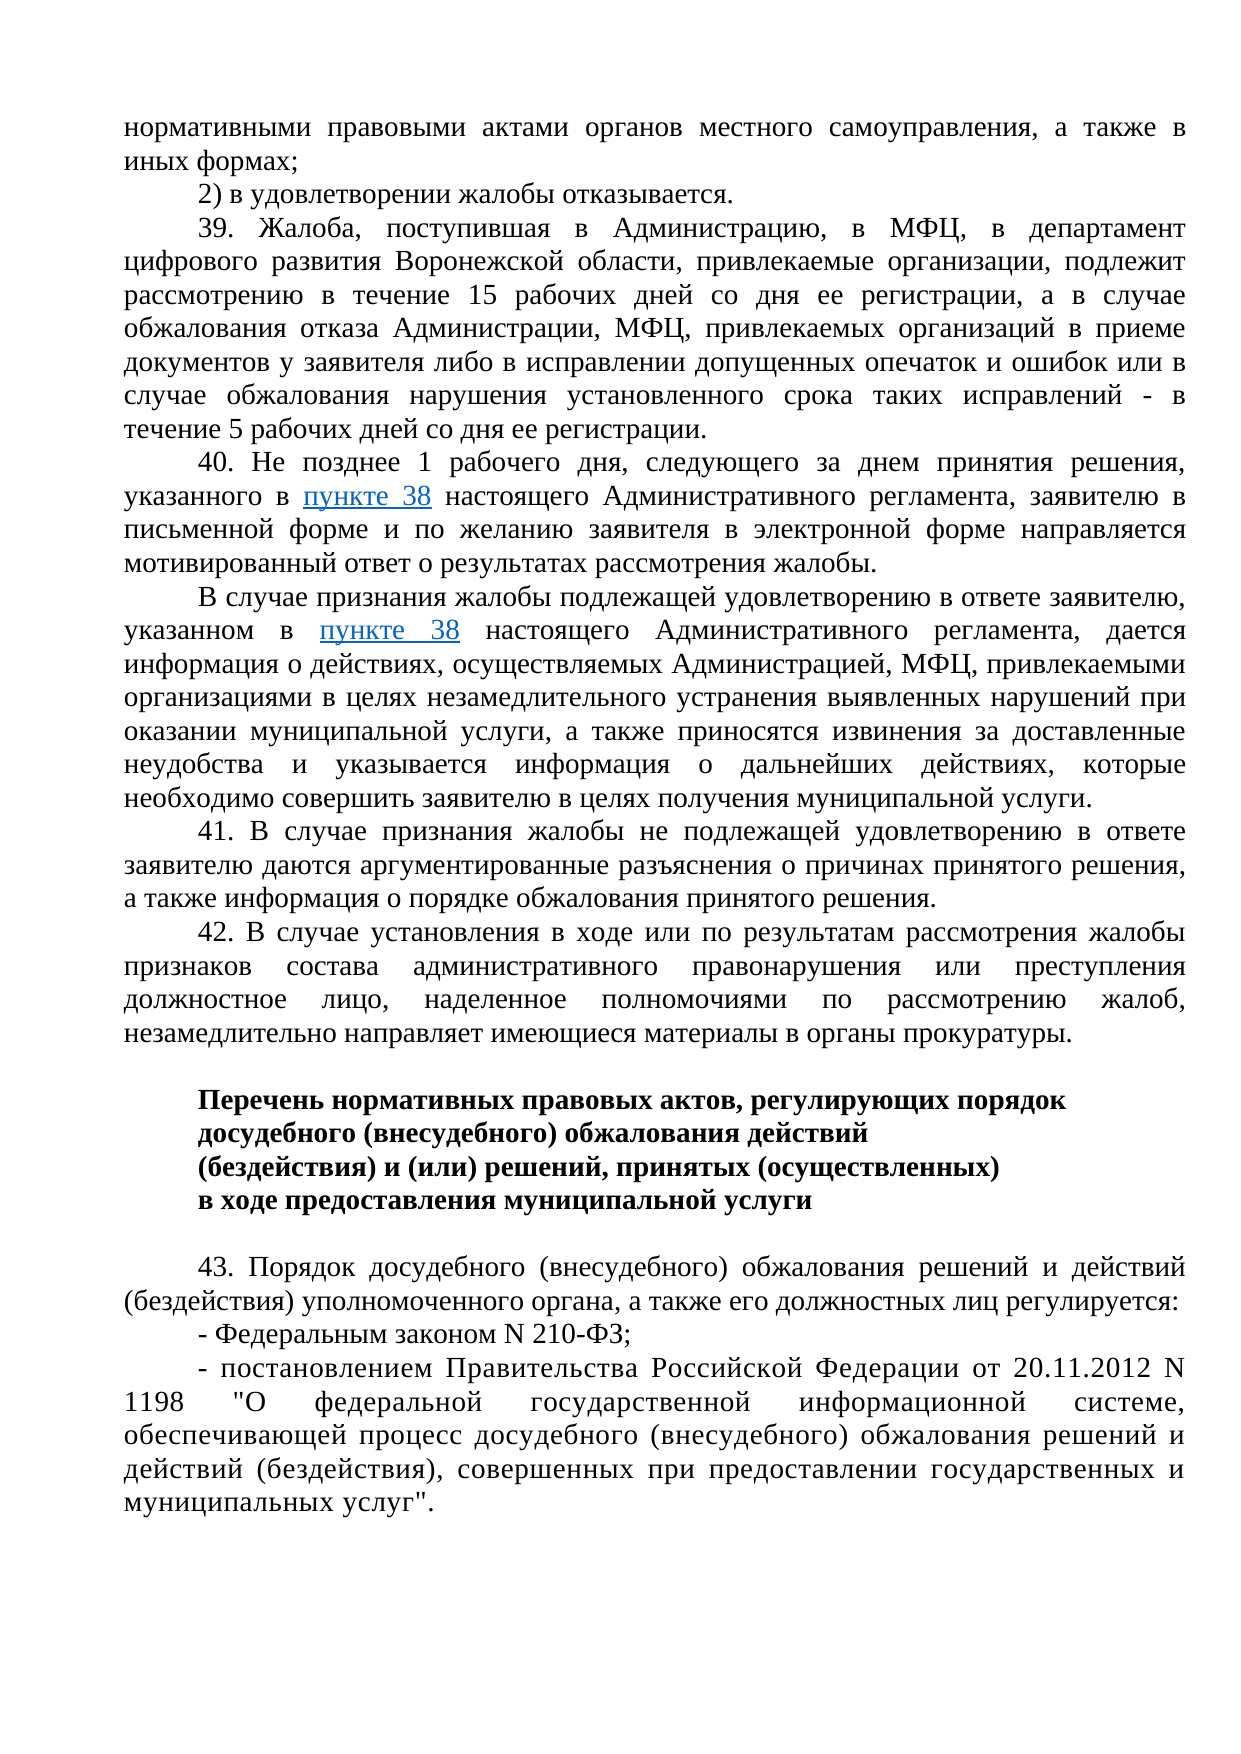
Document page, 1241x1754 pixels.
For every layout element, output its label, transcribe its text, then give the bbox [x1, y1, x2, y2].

text В случае признания жалобы подлежащей удовлетворению в ответе заявителю, указанном в пункте 38 настоящего Административного регламента, дается информация о действиях, осуществляемых Администрацией, МФЦ, привлекаемыми организациями в целях незамедлительного устранения выявленных нарушений при оказании муниципальной услуги, а также приносятся извинения за доставленные неудобства и указывается информация о дальнейших действиях, которые необходимо совершить заявителю в целях получения муниципальной услуги. [124, 579, 1187, 813]
text 43. Порядок досудебного (внесудебного) обжалования решений и действий (бездействия) уполномоченного органа, а также его должностных лиц регулируется: [124, 1249, 1187, 1317]
text 42. В случае установления в ходе или по результатам рассмотрения жалобы признаков состава административного правонарушения или преступления должностное лицо, наделенное полномочиями по рассмотрению жалоб, незамедлительно направляет имеющиеся материалы в органы прокуратуры. [124, 914, 1187, 1048]
subtitle Перечень нормативных правовых актов, регулирующих порядок [124, 1082, 1187, 1115]
text - постановлением Правительства Российской Федерации от 20.11.2012 N 1198 "О федеральной государственной информационной системе, обеспечивающей процесс досудебного (внесудебного) обжалования решений и действий (бездействия), совершенных при предоставлении государственных и муниципальных услуг". [124, 1350, 1187, 1518]
text 39. Жалоба, поступившая в Администрацию, в МФЦ, в департамент цифрового развития Воронежской области, привлекаемые организации, подлежит рассмотрению в течение 15 рабочих дней со дня ее регистрации, а в случае обжалования отказа Администрации, МФЦ, привлекаемых организаций в приеме документов у заявителя либо в исправлении допущенных опечаток и ошибок или в случае обжалования нарушения установленного срока таких исправлений - в течение 5 рабочих дней со дня ее регистрации. [124, 210, 1187, 444]
subtitle (бездействия) и (или) решений, принятых (осуществленных) [124, 1149, 1187, 1182]
subtitle досудебного (внесудебного) обжалования действий [124, 1115, 1187, 1149]
text 2) в удовлетворении жалобы отказывается. [124, 176, 1187, 210]
text 41. В случае признания жалобы не подлежащей удовлетворению в ответе заявителю даются аргументированные разъяснения о причинах принятого решения, а также информация о порядке обжалования принятого решения. [124, 813, 1187, 914]
subtitle в ходе предоставления муниципальной услуги [124, 1182, 1187, 1216]
text - Федеральным законом N 210-ФЗ; [124, 1317, 1187, 1350]
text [124, 109, 1187, 176]
text 40. Не позднее 1 рабочего дня, следующего за днем принятия решения, указанного в пункте 38 настоящего Административного регламента, заявителю в письменной форме и по желанию заявителя в электронной форме направляется мотивированный ответ о результатах рассмотрения жалобы. [124, 444, 1187, 579]
